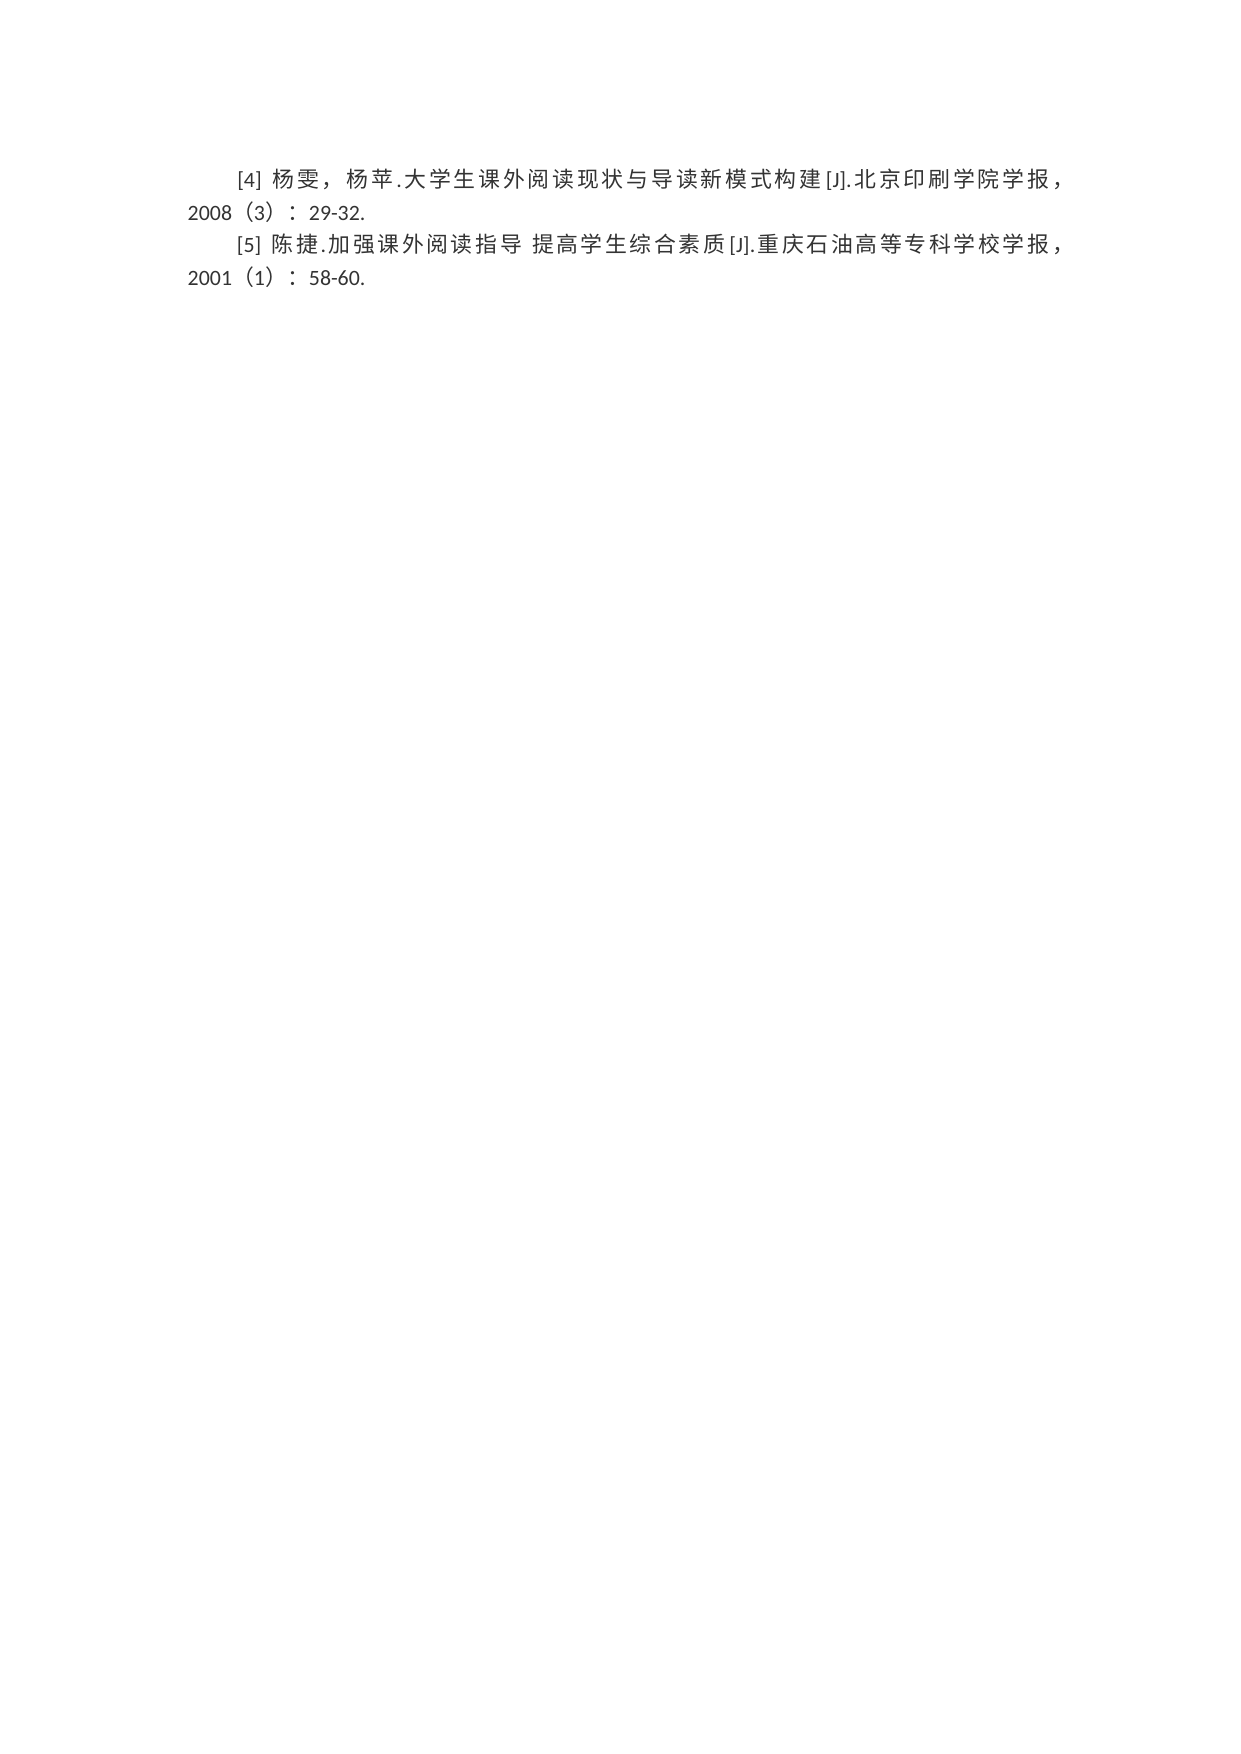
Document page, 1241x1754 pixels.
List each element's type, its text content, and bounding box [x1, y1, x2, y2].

text [5] 陈捷.加强课外阅读指导 提高学生综合素质[J].重庆石油高等专科学校学报，2001（1）：58-60. [187, 227, 1053, 292]
text [4] 杨雯，杨苹.大学生课外阅读现状与导读新模式构建[J].北京印刷学院学报，2008（3）：29-32. [187, 162, 1053, 227]
